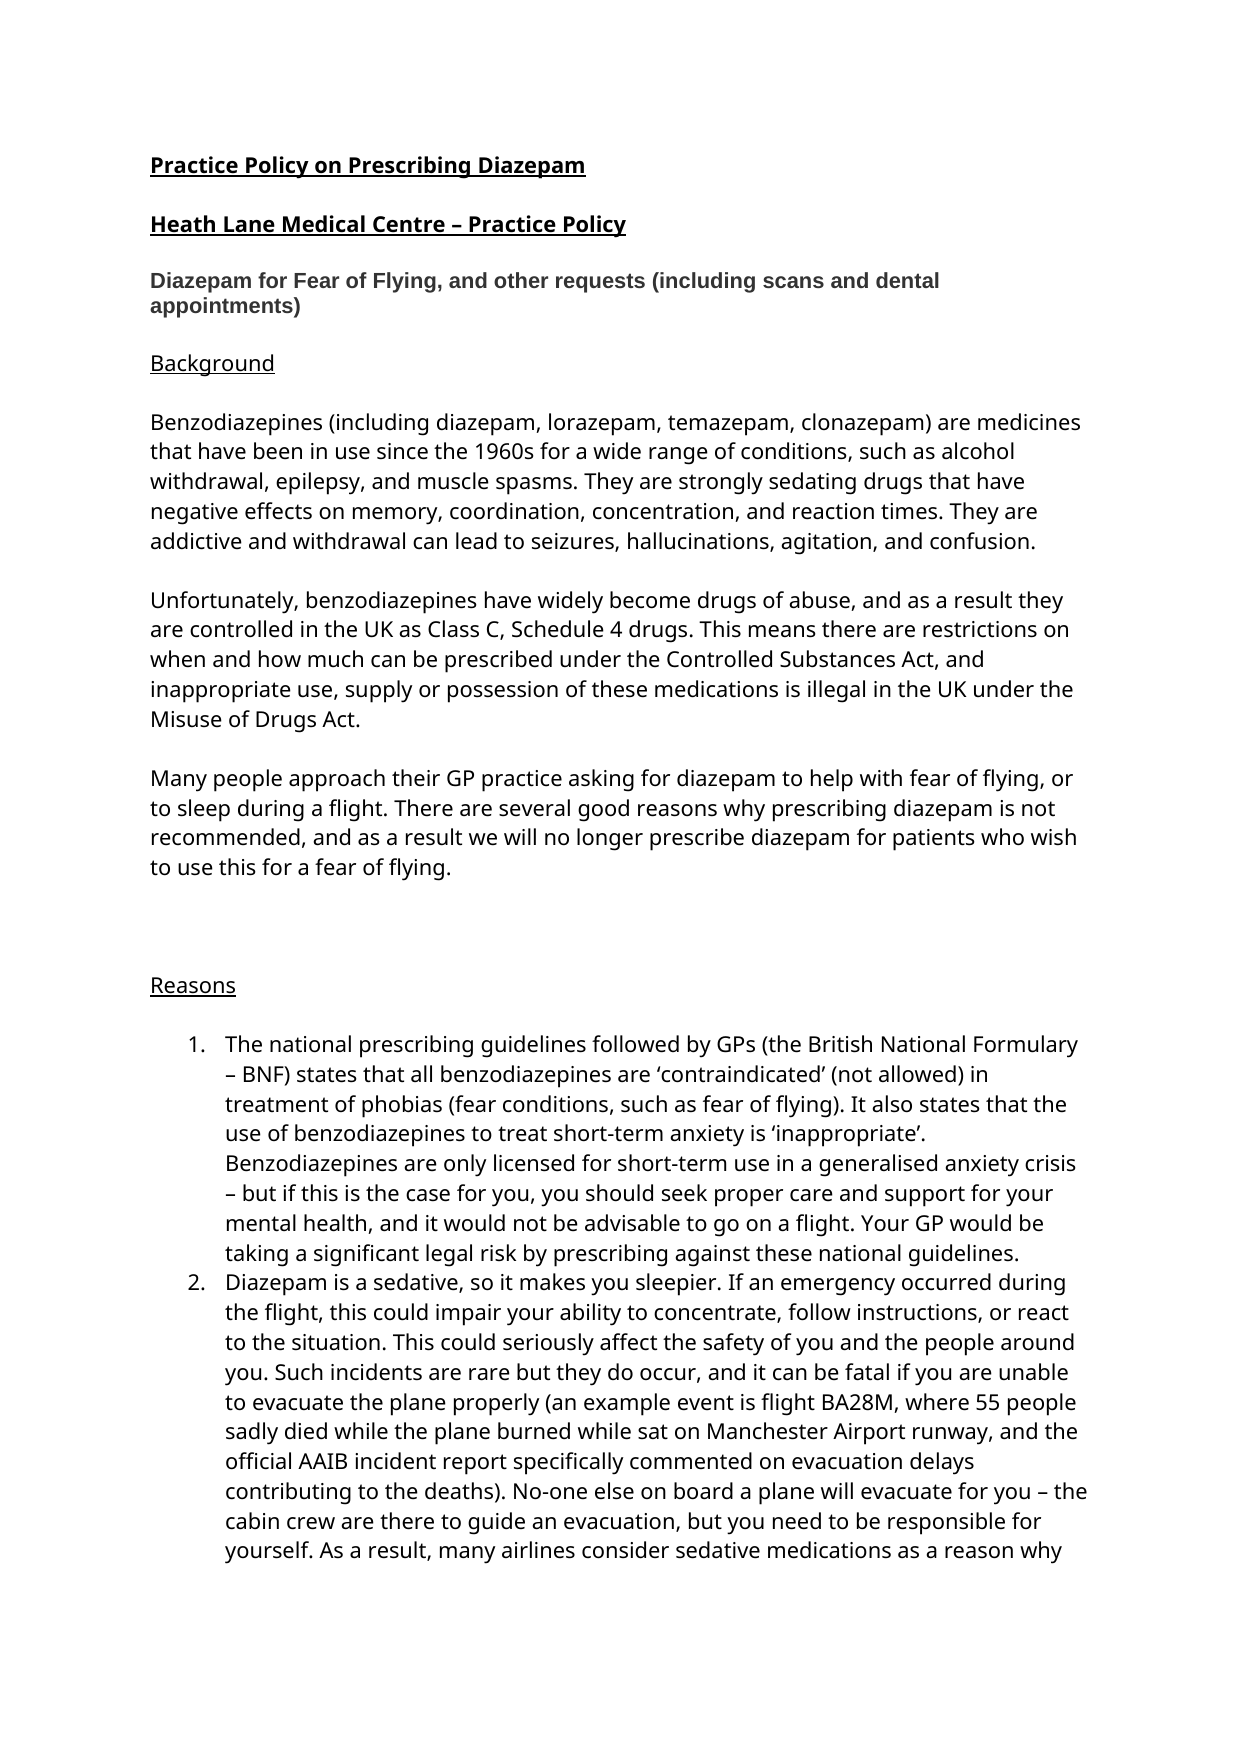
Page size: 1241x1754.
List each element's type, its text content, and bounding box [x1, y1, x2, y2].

text Diazepam for Fear of Flying, and other requests (including scans and dental appointments) [150, 268, 1090, 318]
text Background [150, 347, 1090, 377]
text Reasons [150, 970, 1090, 1000]
text Unfortunately, benzodiazepines have widely become drugs of abuse, and as a result they are controlled in the UK as Class C, Schedule 4 drugs. This means there are restrictions on when and how much can be prescribed under the Controlled Substances Act, and inappropriate use, supply or possession of these medications is illegal in the UK under the Misuse of Drugs Act. [150, 584, 1090, 733]
text Heath Lane Medical Centre – Practice Policy [150, 209, 1090, 239]
text Many people approach their GP practice asking for diazepam to help with fear of flying, or to sleep during a flight. There are several good reasons why prescribing diazepam is not recommended, and as a result we will no longer prescribe diazepam for patients who wish to use this for a fear of flying. [150, 763, 1090, 882]
list The national prescribing guidelines followed by GPs (the British National Formulary – BNF) states that all benzodiazepines are ‘contraindicated’ (not allowed) in treatment of phobias (fear conditions, such as fear of flying). It also states that the use of benzodiazepines to treat short-term anxiety is ‘inappropriate’. Benzodiazepines are only licensed for short-term use in a generalised anxiety crisis – but if this is the case for you, you should seek proper care and support for your mental health, and it would not be advisable to go on a flight. Your GP would be taking a significant legal risk by prescribing against these national guidelines. [187, 1029, 1090, 1267]
text Benzodiazepines (including diazepam, lorazepam, temazepam, clonazepam) are medicines that have been in use since the 1960s for a wide range of conditions, such as alcohol withdrawal, epilepsy, and muscle spasms. They are strongly sedating drugs that have negative effects on memory, coordination, concentration, and reaction times. They are addictive and withdrawal can lead to seizures, hallucinations, agitation, and confusion. [150, 406, 1090, 555]
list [187, 1267, 1090, 1565]
text Practice Policy on Prescribing Diazepam [150, 150, 1090, 180]
